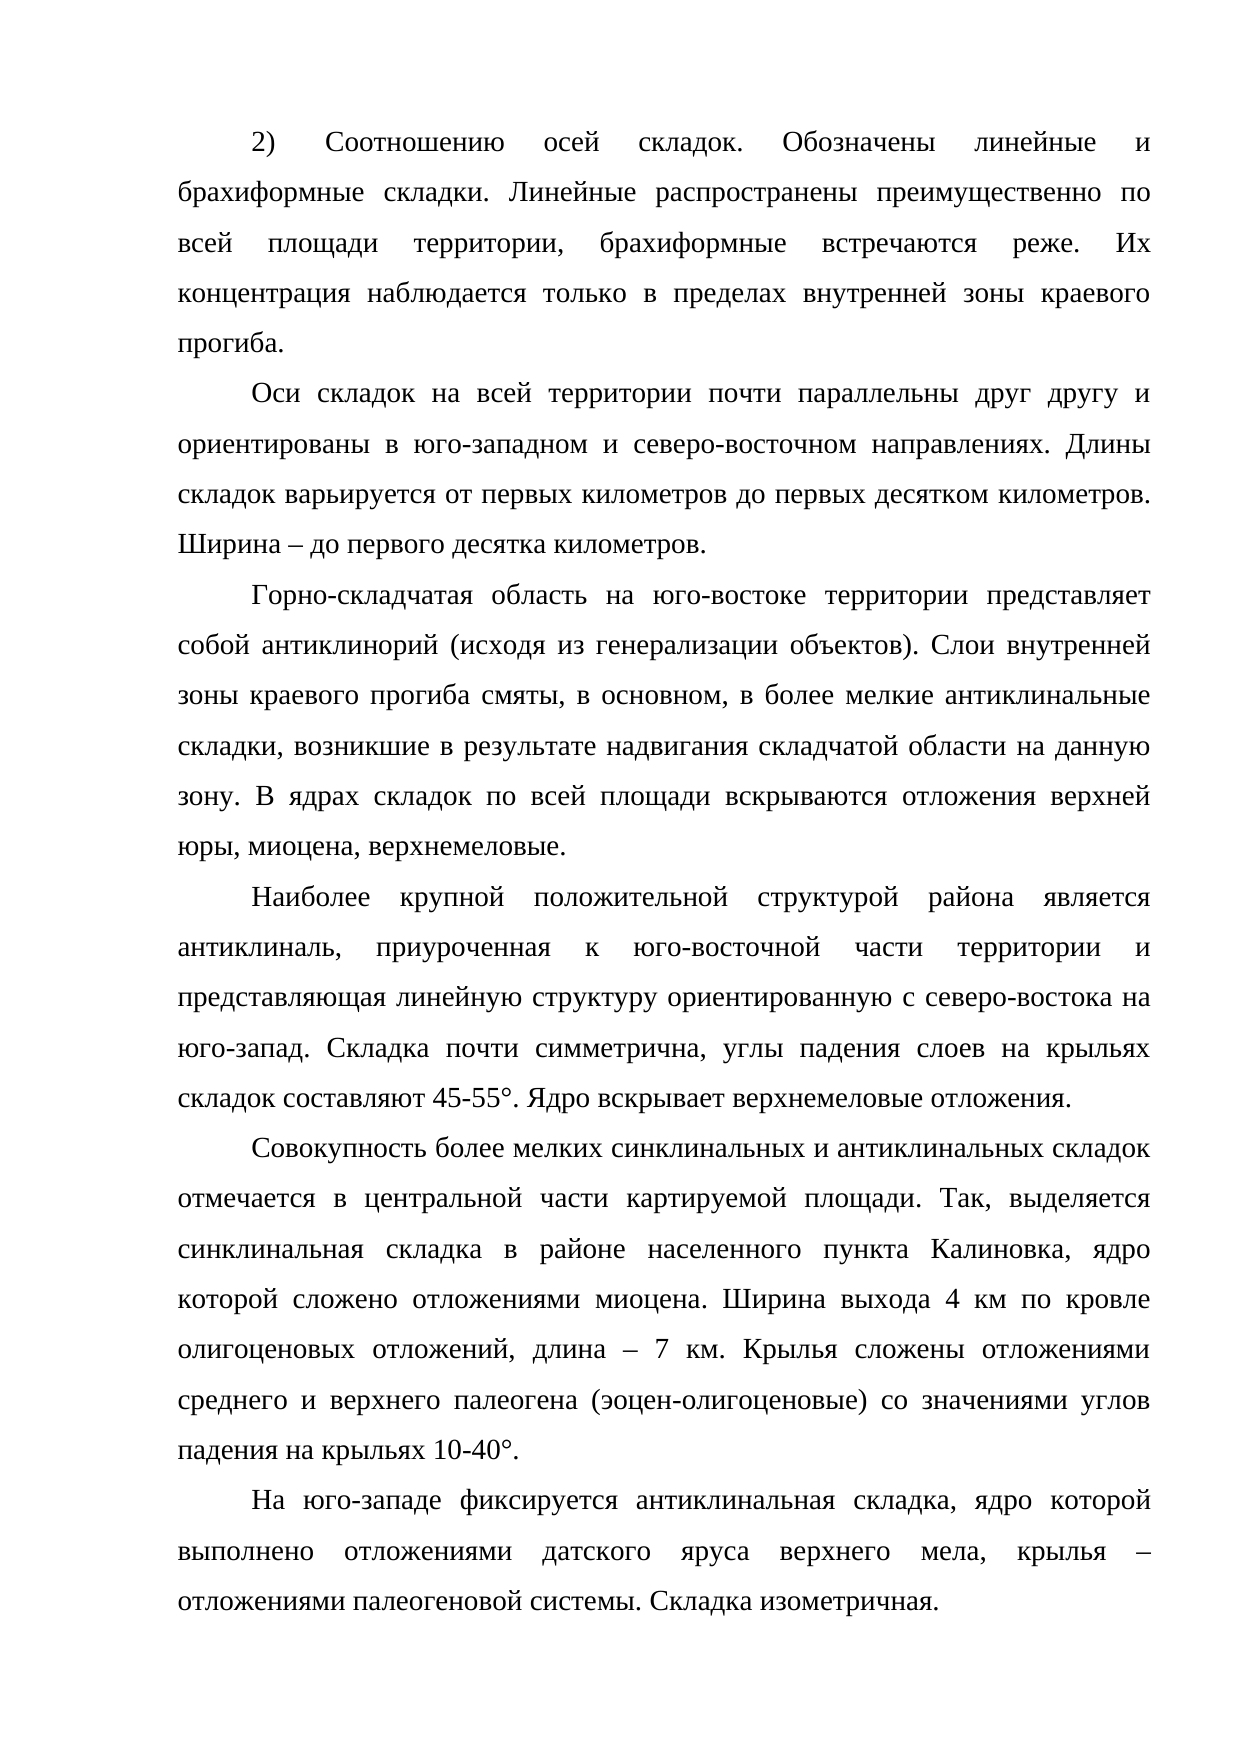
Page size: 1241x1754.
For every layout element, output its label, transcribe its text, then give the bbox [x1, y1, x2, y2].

text Оси складок на всей территории почти параллельны друг другу и ориентированы в юго-западном и северо-восточном направлениях. Длины складок варьируется от первых километров до первых десятком километров. Ширина – до первого десятка километров. [177, 376, 1152, 560]
text Наиболее крупной положительной структурой района является антиклиналь, приуроченная к юго-восточной части территории и представляющая линейную структуру ориентированную с северо-востока на юго-запад. Складка почти симметрична, углы падения слоев на крыльях складок составляют 45-55°. Ядро вскрывает верхнемеловые отложения. [177, 879, 1152, 1113]
list Соотношению осей складок. Обозначены линейные и брахиформные складки. Линейные распространены преимущественно по всей площади территории, брахиформные встречаются реже. Их концентрация наблюдается только в пределах внутренней зоны краевого прогиба. [177, 124, 1152, 359]
text Горно-складчатая область на юго-востоке территории представляет собой антиклинорий (исходя из генерализации объектов). Слои внутренней зоны краевого прогиба смяты, в основном, в более мелкие антиклинальные складки, возникшие в результате надвигания складчатой области на данную зону. В ядрах складок по всей площади вскрываются отложения верхней юры, миоцена, верхнемеловые. [177, 577, 1152, 862]
text На юго-западе фиксируется антиклинальная складка, ядро которой выполнено отложениями датского яруса верхнего мела, крылья – отложениями палеогеновой системы. Складка изометричная. [177, 1482, 1152, 1617]
text Совокупность более мелких синклинальных и антиклинальных складок отмечается в центральной части картируемой площади. Так, выделяется синклинальная складка в районе населенного пункта Калиновка, ядро которой сложено отложениями миоцена. Ширина выхода 4 км по кровле олигоценовых отложений, длина – 7 км. Крылья сложены отложениями среднего и верхнего палеогена (эоцен-олигоценовые) со значениями углов падения на крыльях 10-40°. [177, 1130, 1152, 1466]
